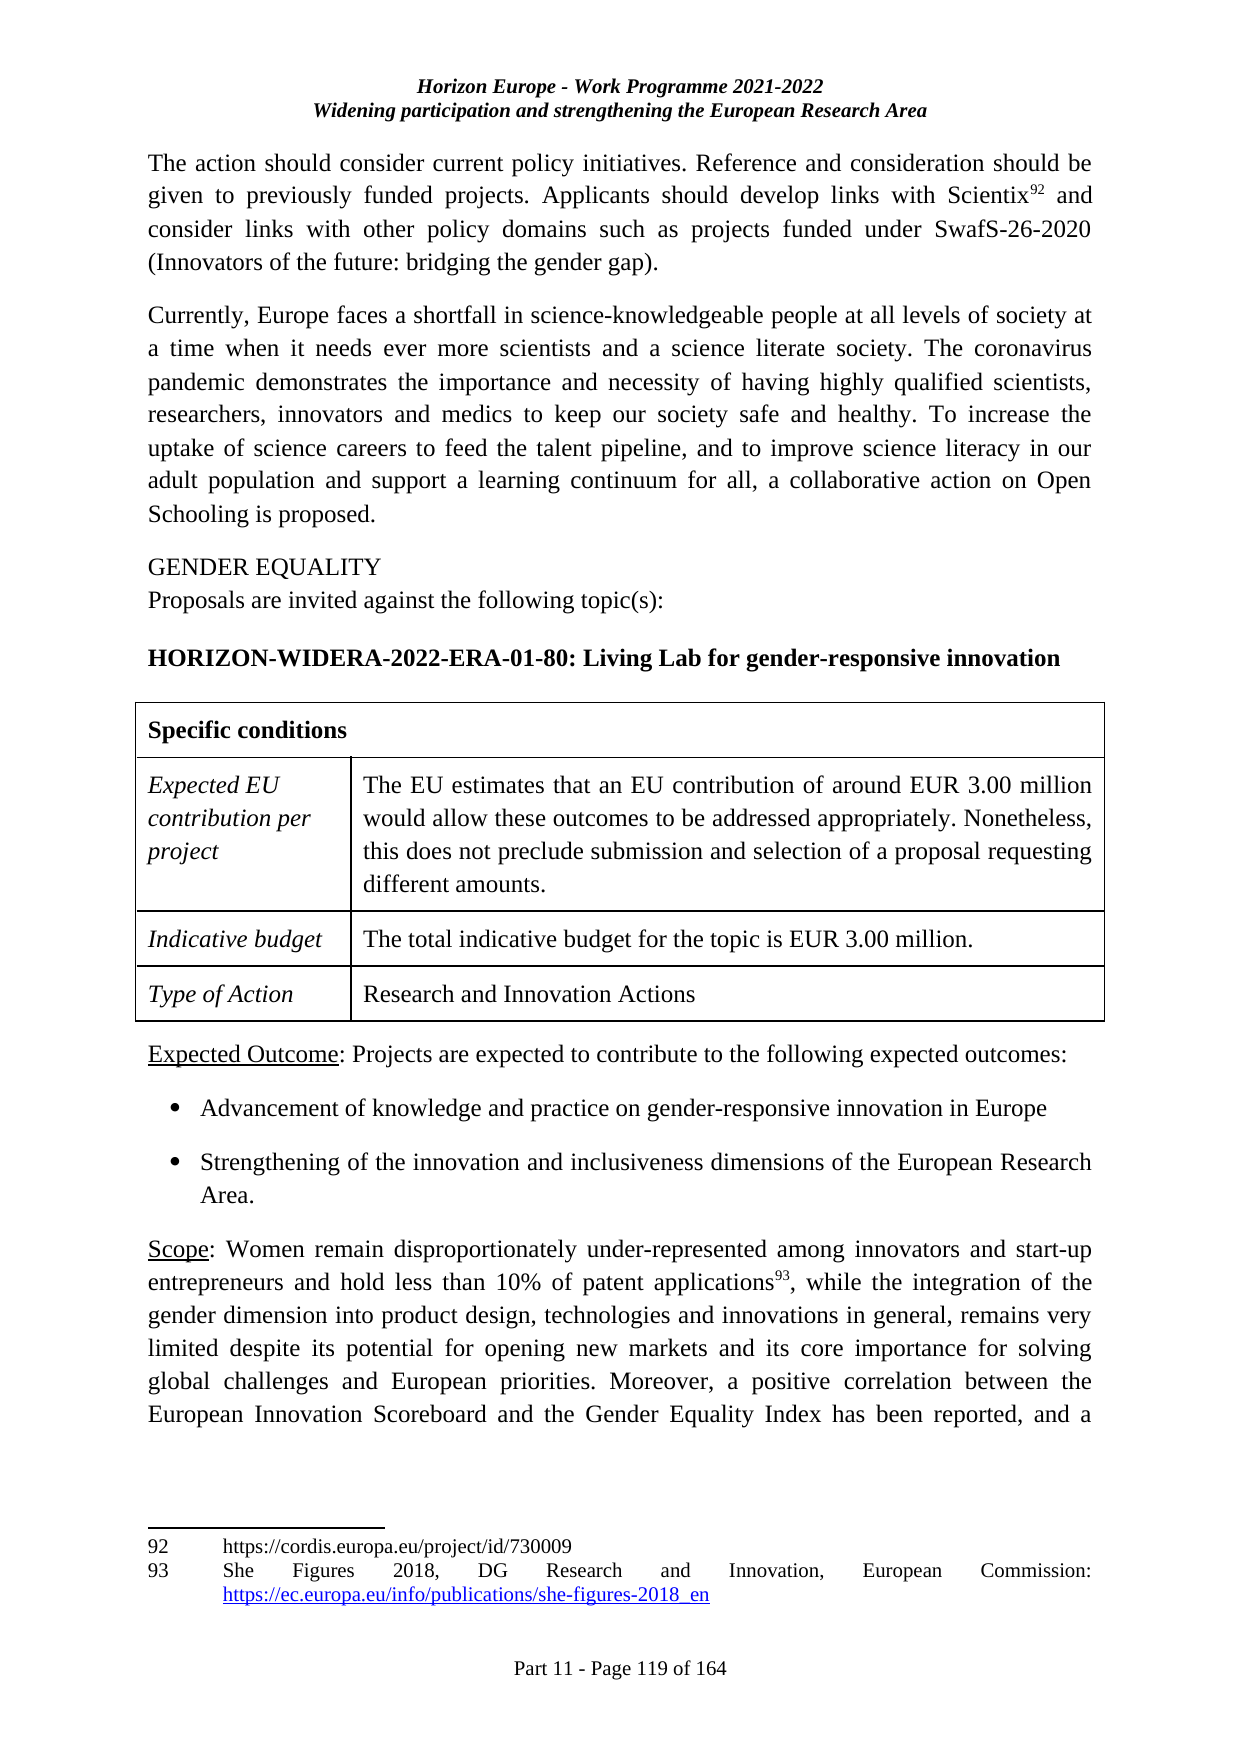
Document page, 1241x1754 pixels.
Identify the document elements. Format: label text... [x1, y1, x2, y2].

text Currently, Europe faces a shortfall in science-knowledgeable people at all levels of society at a time when it needs ever more scientists and a science literate society. The coronavirus pandemic demonstrates the importance and necessity of having highly qualified scientists, researchers, innovators and medics to keep our society safe and healthy. To increase the uptake of science careers to feed the talent pipeline, and to improve science literacy in our adult population and support a learning continuum for all, a collaborative action on Open Schooling is proposed. [148, 301, 1093, 527]
text The action should consider current policy initiatives. Reference and consideration should be given to previously funded projects. Applicants should develop links with Scientix and consider links with other policy domains such as projects funded under SwafS-26-2020 (Innovators of the future: bridging the gender gap). [148, 148, 1093, 275]
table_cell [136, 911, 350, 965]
list Strengthening of the innovation and inclusiveness dimensions of the European Research Area. [181, 1147, 1093, 1209]
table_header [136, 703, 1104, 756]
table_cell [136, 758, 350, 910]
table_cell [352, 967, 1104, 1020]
subtitle HORIZON-WIDERA-2022-ERA-01-80: Living Lab for gender-responsive innovation [148, 643, 1093, 672]
subtitle GENDER EQUALITY [148, 552, 1093, 581]
text Expected Outcome: Projects are expected to contribute to the following expected outcomes: [148, 1039, 1093, 1068]
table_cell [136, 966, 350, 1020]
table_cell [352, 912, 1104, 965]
list Advancement of knowledge and practice on gender-responsive innovation in Europe [181, 1093, 1093, 1122]
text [148, 1234, 1093, 1428]
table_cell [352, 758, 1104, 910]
text Proposals are invited against the following topic(s): [148, 586, 1093, 614]
